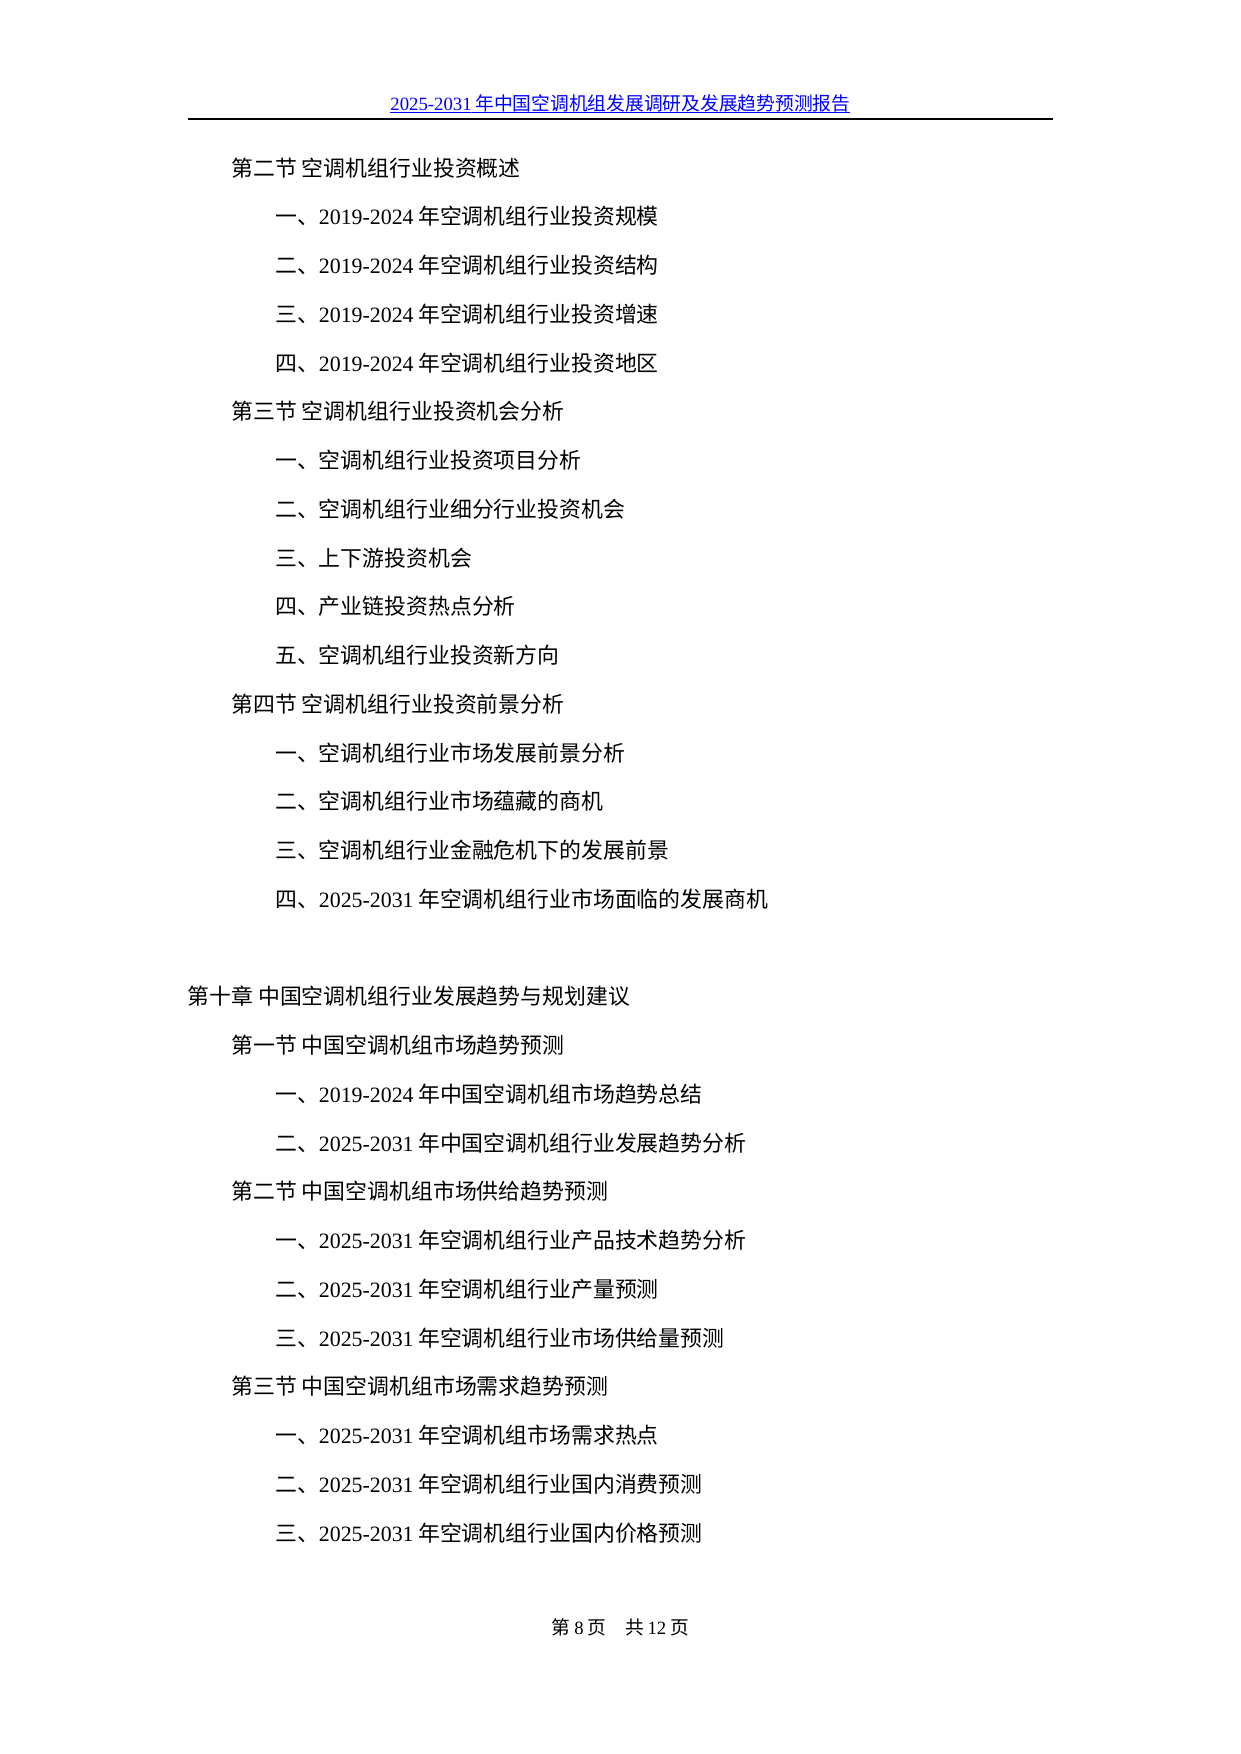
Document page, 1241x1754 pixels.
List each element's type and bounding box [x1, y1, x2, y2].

text [187, 150, 1053, 1548]
